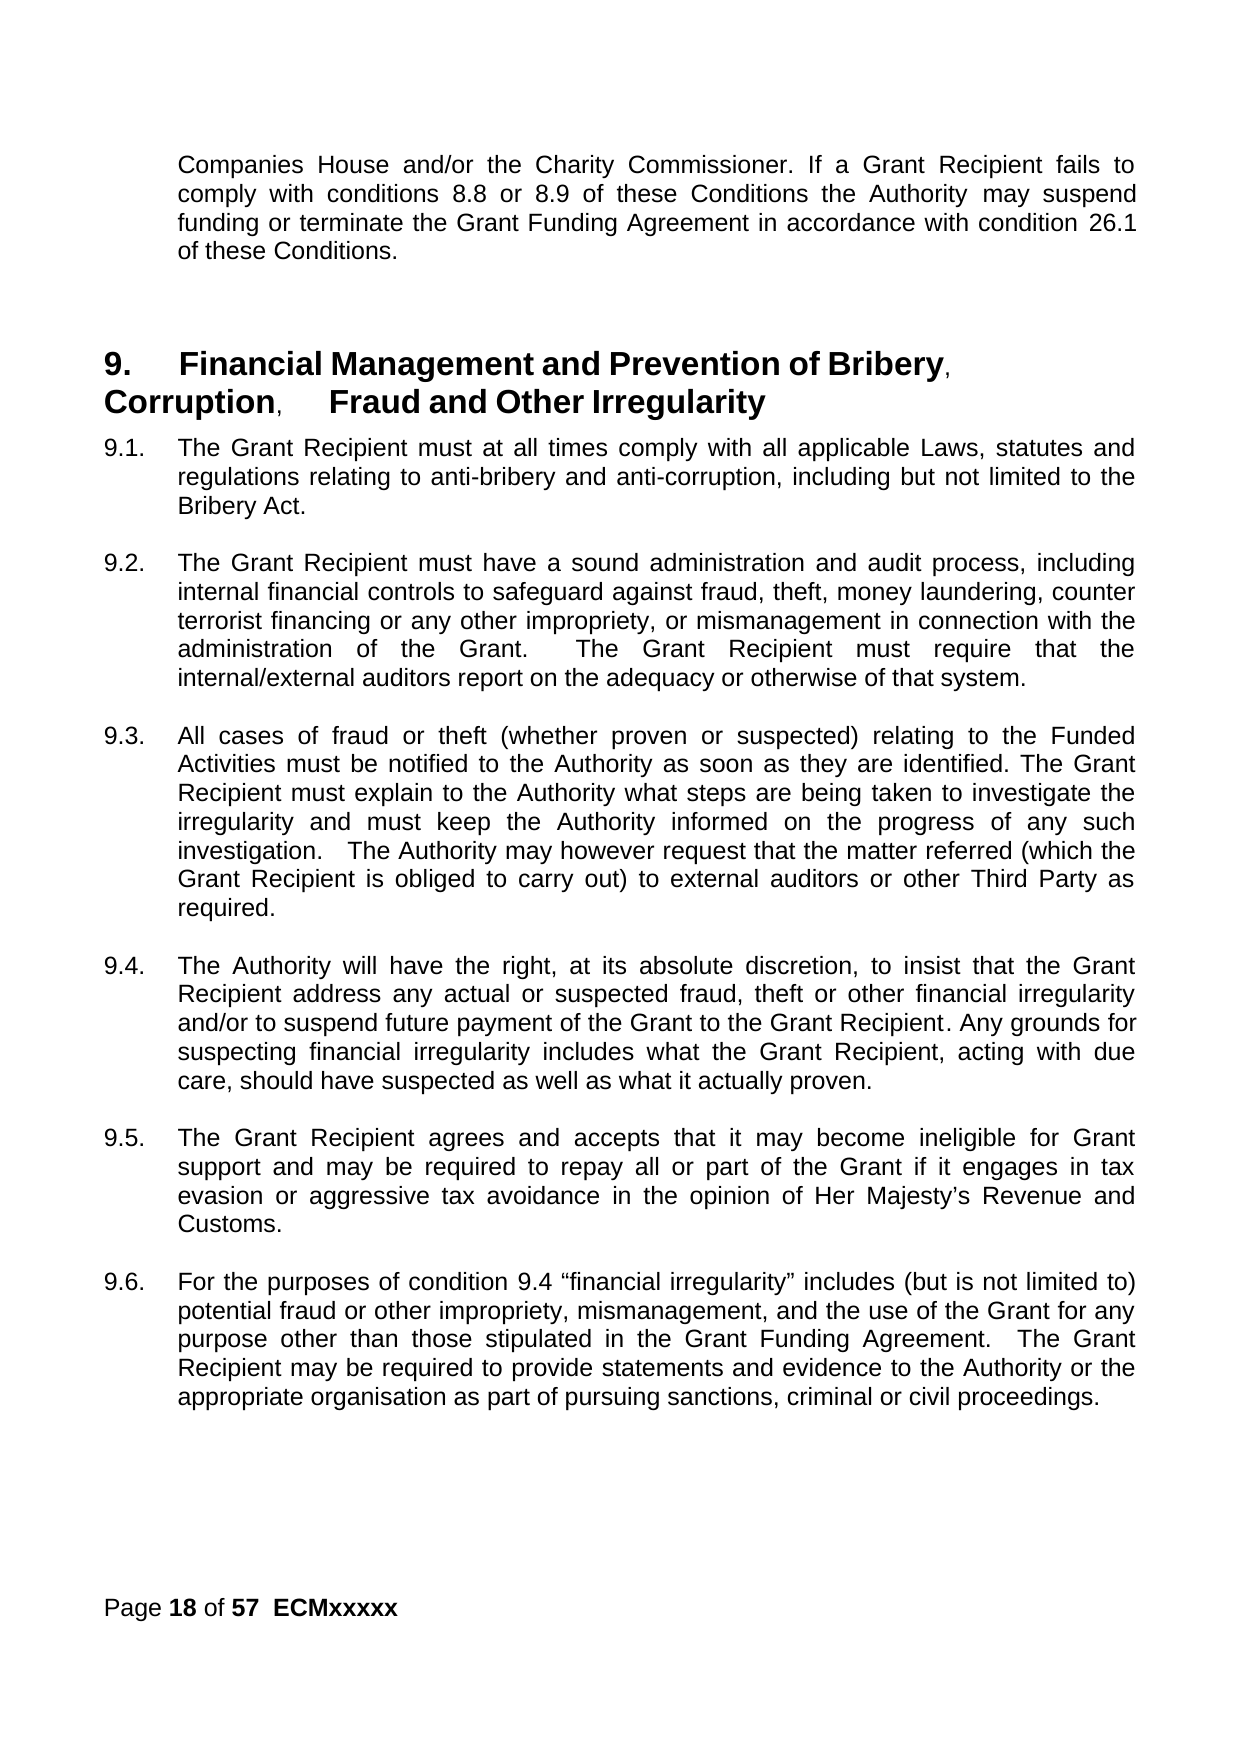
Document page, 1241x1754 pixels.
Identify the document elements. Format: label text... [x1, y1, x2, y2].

list The Grant Recipient agrees and accepts that it may become ineligible for Grant support and may be required to repay all or part of the Grant if it engages in tax evasion or aggressive tax avoidance in the opinion of Her Majesty’s Revenue and Customs. [103, 1123, 1137, 1238]
list For the purposes of condition 9.4 “financial irregularity” includes (but is not limited to) potential fraud or other impropriety, mismanagement, and the use of the Grant for any purpose other than those stipulated in the Grant Funding Agreement. The Grant Recipient may be required to provide statements and evidence to the Authority or the appropriate organisation as part of pursuing sanctions, criminal or civil proceedings. [103, 1267, 1137, 1411]
list The Authority will have the right, at its absolute discretion, to insist that the Grant Recipient address any actual or suspected fraud, theft or other financial irregularity and/or to suspend future payment of the Grant to the Grant Recipient. Any grounds for suspecting financial irregularity includes what the Grant Recipient, acting with due care, should have suspected as well as what it actually proven. [103, 951, 1137, 1094]
list Financial Management and Prevention of Bribery, Corruption, Fraud and Other Irregularity [103, 344, 1137, 421]
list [103, 150, 1137, 265]
list The Grant Recipient must have a sound administration and audit process, including internal financial controls to safeguard against fraud, theft, money laundering, counter terrorist financing or any other impropriety, or mismanagement in connection with the administration of the Grant. The Grant Recipient must require that the internal/external auditors report on the adequacy or otherwise of that system. [103, 548, 1137, 692]
list The Grant Recipient must at all times comply with all applicable Laws, statutes and regulations relating to anti-bribery and anti-corruption, including but not limited to the Bribery Act. [103, 433, 1137, 519]
list All cases of fraud or theft (whether proven or suspected) relating to the Funded Activities must be notified to the Authority as soon as they are identified. The Grant Recipient must explain to the Authority what steps are being taken to investigate the irregularity and must keep the Authority informed on the progress of any such investigation. The Authority may however request that the matter referred (which the Grant Recipient is obliged to carry out) to external auditors or other Third Party as required. [103, 721, 1137, 922]
